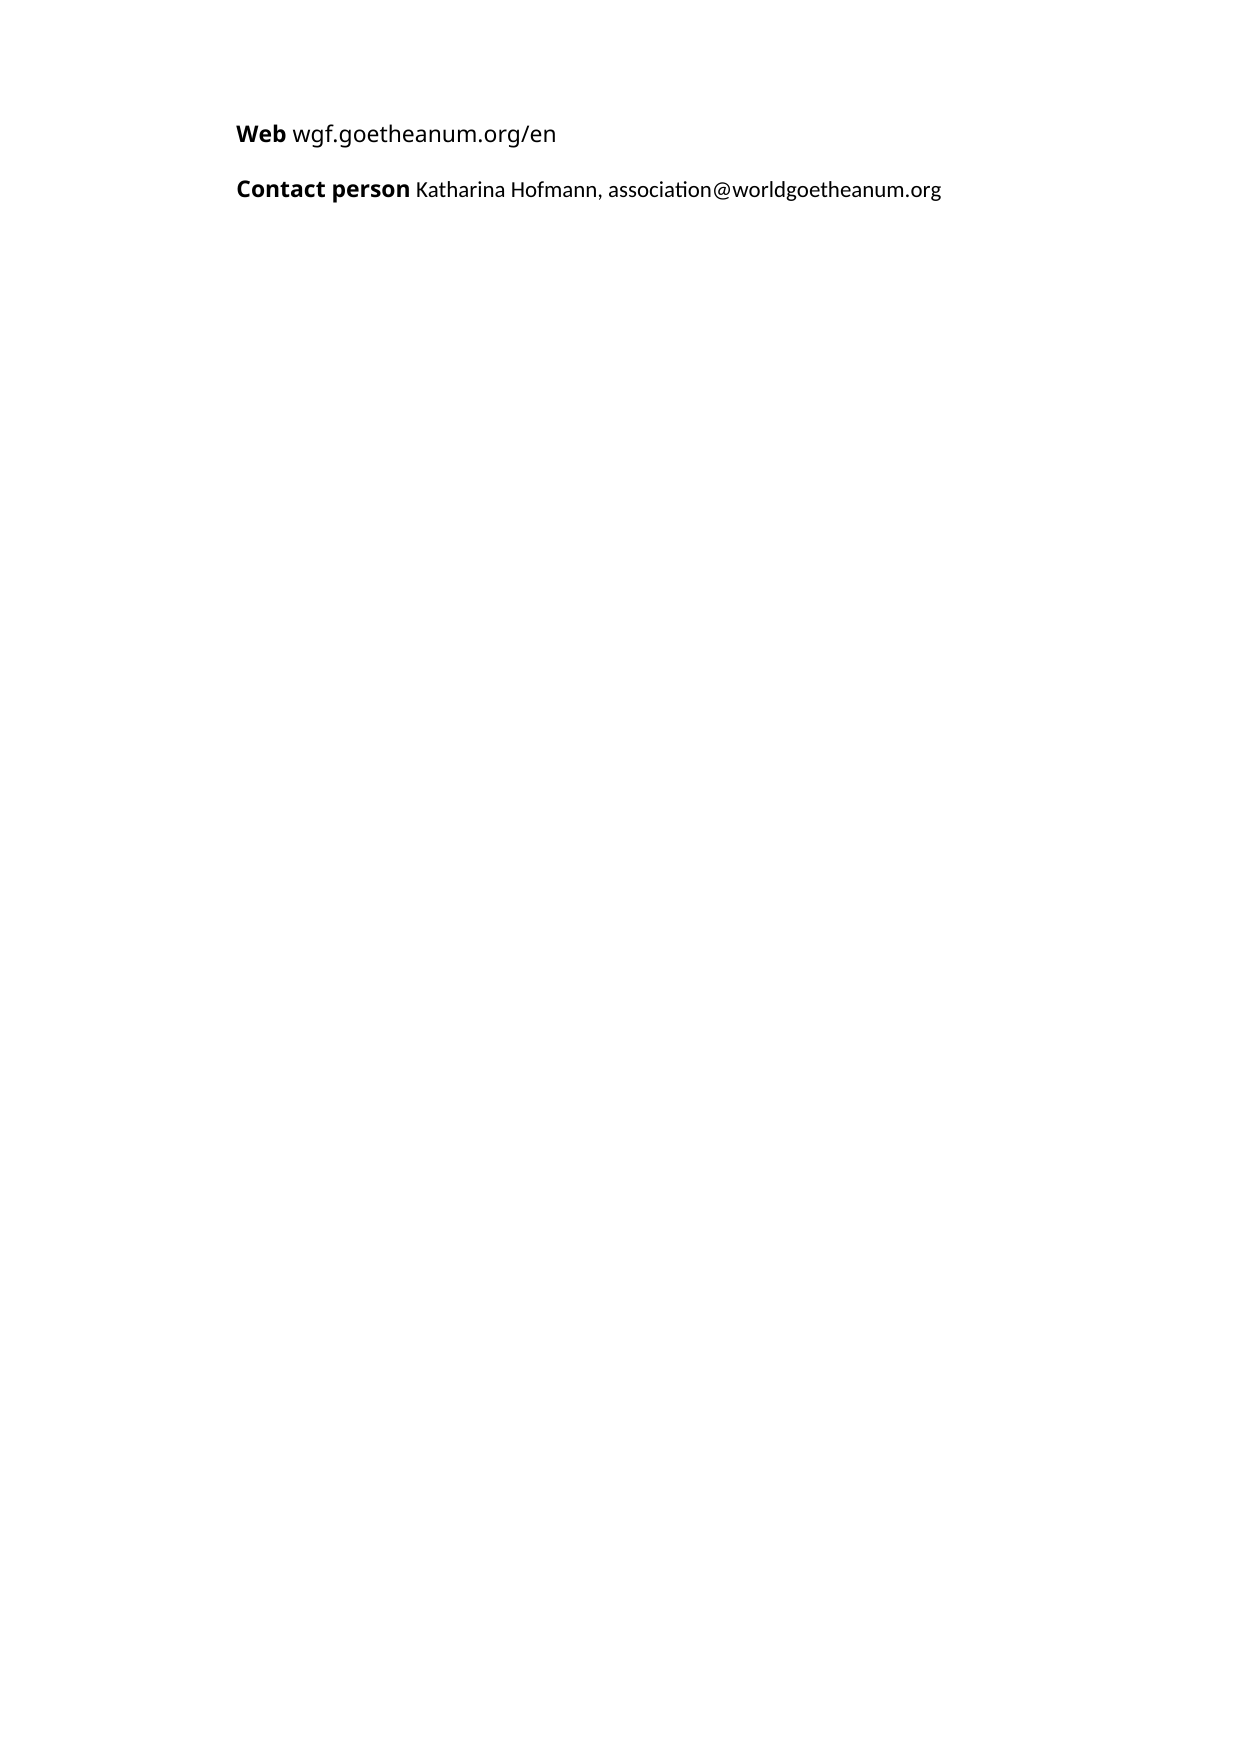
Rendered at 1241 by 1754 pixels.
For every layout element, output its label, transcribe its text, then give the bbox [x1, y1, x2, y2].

text Contact person Katharina Hofmann, association@worldgoetheanum.org [236, 173, 1004, 204]
text Web wgf.goetheanum.org/en [236, 118, 1004, 149]
